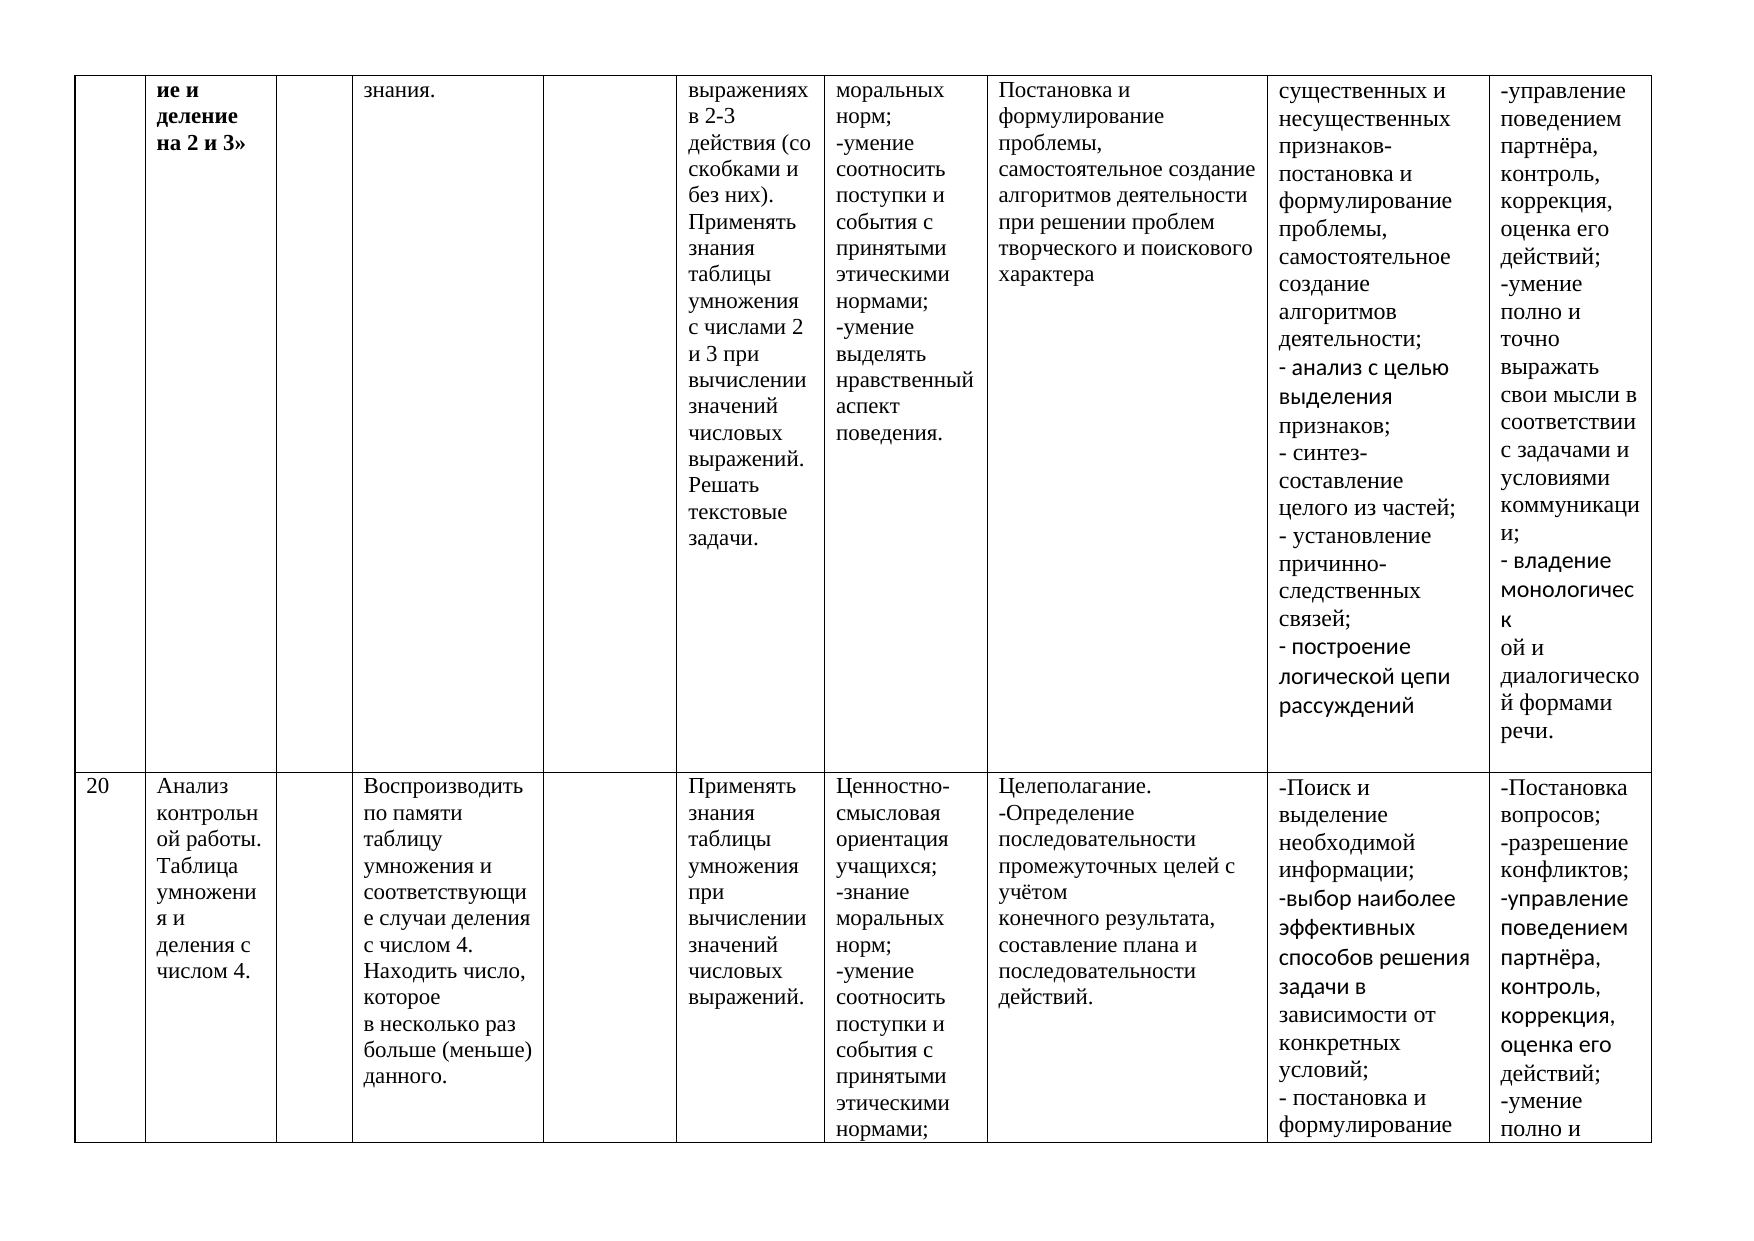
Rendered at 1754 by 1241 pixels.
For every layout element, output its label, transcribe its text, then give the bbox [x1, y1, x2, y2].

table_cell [353, 76, 543, 772]
table_cell 19 [76, 76, 145, 772]
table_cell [677, 76, 824, 772]
table_cell [544, 773, 676, 1142]
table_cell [1490, 76, 1651, 772]
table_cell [1268, 773, 1489, 1142]
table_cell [146, 773, 276, 1142]
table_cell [825, 773, 987, 1142]
table_cell [544, 76, 676, 772]
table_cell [353, 773, 543, 1142]
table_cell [1490, 773, 1651, 1142]
table_cell [277, 773, 352, 1142]
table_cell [988, 773, 1267, 1142]
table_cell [1268, 76, 1489, 772]
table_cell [825, 76, 987, 772]
table_cell [277, 76, 352, 772]
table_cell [988, 76, 1267, 772]
table_cell 20 [76, 773, 145, 1142]
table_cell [677, 773, 824, 1142]
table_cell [146, 76, 276, 772]
